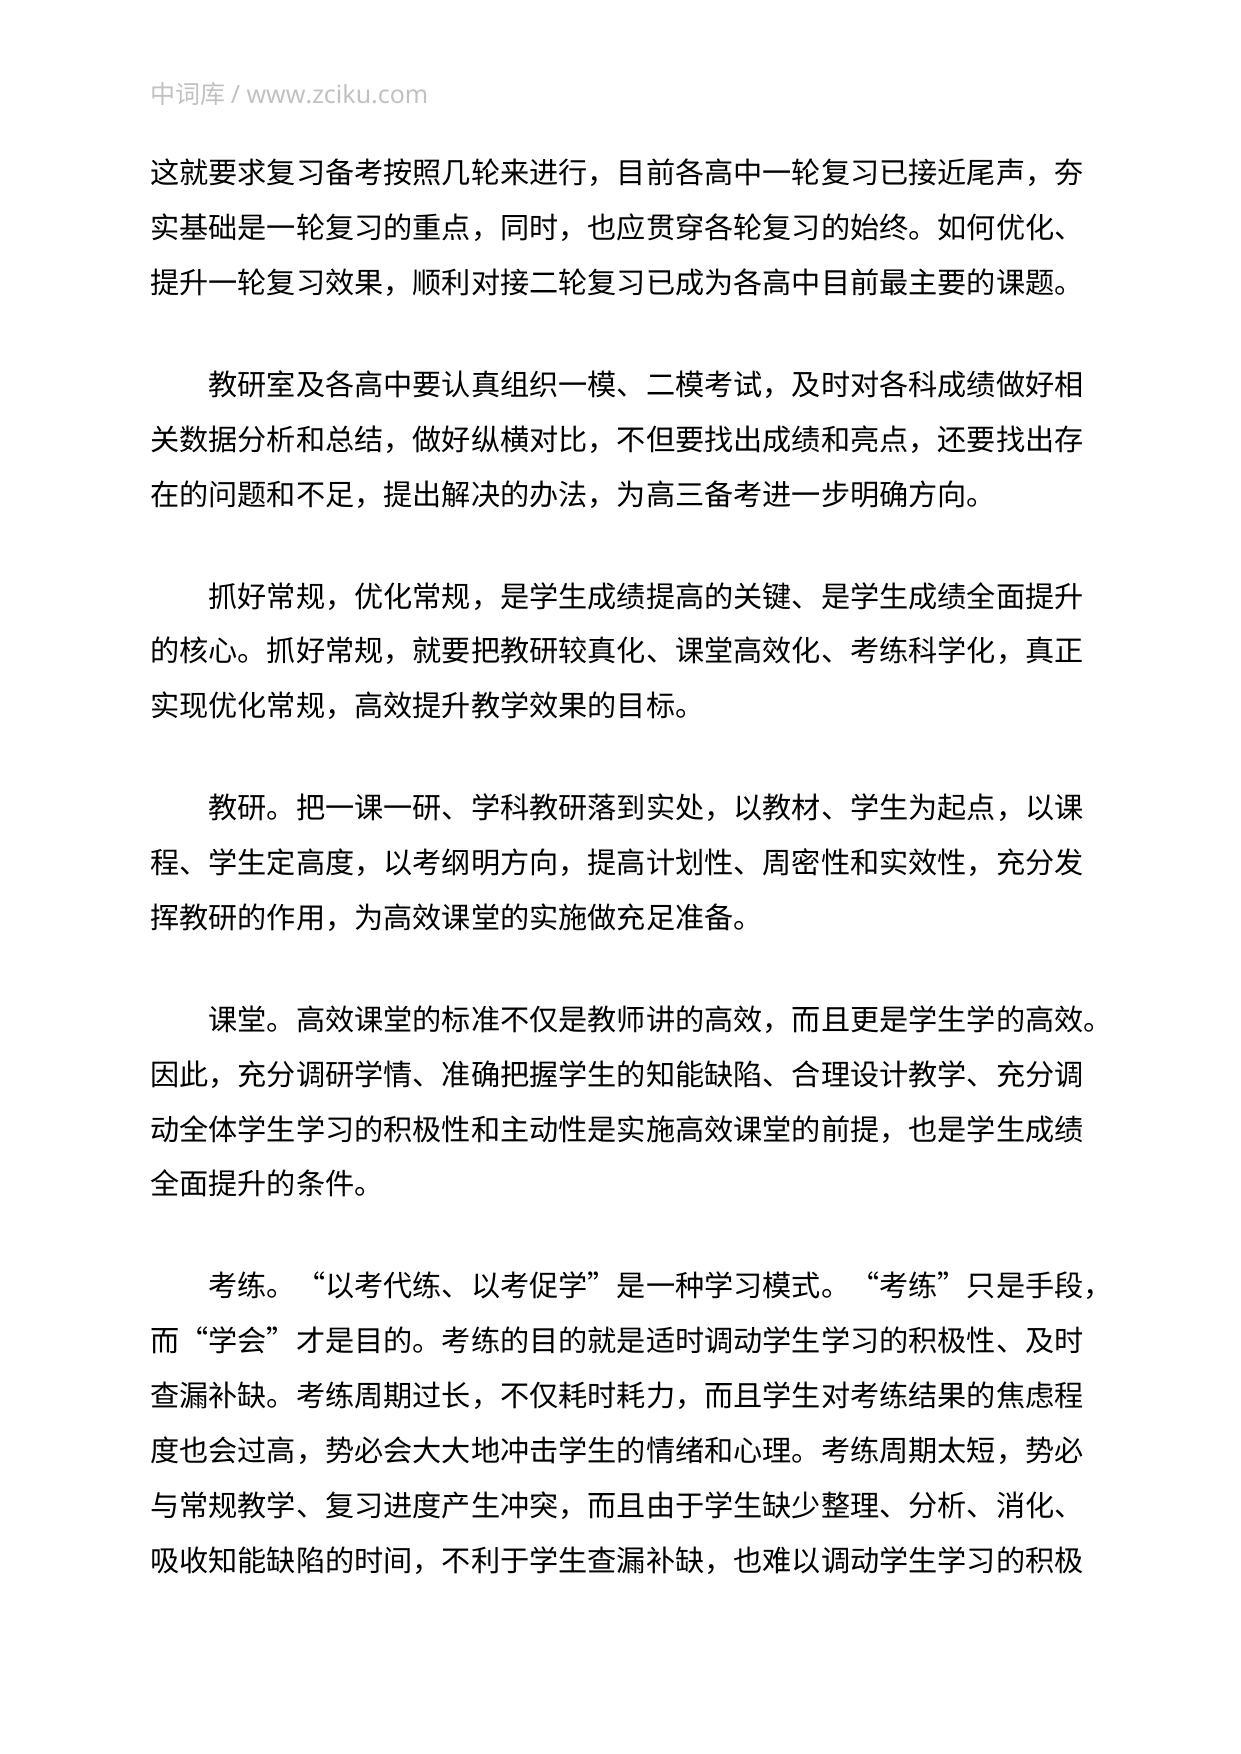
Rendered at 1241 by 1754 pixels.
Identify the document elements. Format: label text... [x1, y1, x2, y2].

text 教研室及各高中要认真组织一模、二模考试，及时对各科成绩做好相关数据分析和总结，做好纵横对比，不但要找出成绩和亮点，还要找出存在的问题和不足，提出解决的办法，为高三备考进一步明确方向。 [150, 362, 1090, 514]
text 课堂。高效课堂的标准不仅是教师讲的高效，而且更是学生学的高效。因此，充分调研学情、准确把握学生的知能缺陷、合理设计教学、充分调动全体学生学习的积极性和主动性是实施高效课堂的前提，也是学生成绩全面提升的条件。 [150, 996, 1090, 1203]
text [150, 150, 1090, 302]
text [150, 1263, 1090, 1579]
text 抓好常规，优化常规，是学生成绩提高的关键、是学生成绩全面提升的核心。抓好常规，就要把教研较真化、课堂高效化、考练科学化，真正实现优化常规，高效提升教学效果的目标。 [150, 573, 1090, 725]
text 教研。把一课一研、学科教研落到实处，以教材、学生为起点，以课程、学生定高度，以考纲明方向，提高计划性、周密性和实效性，充分发挥教研的作用，为高效课堂的实施做充足准备。 [150, 785, 1090, 937]
